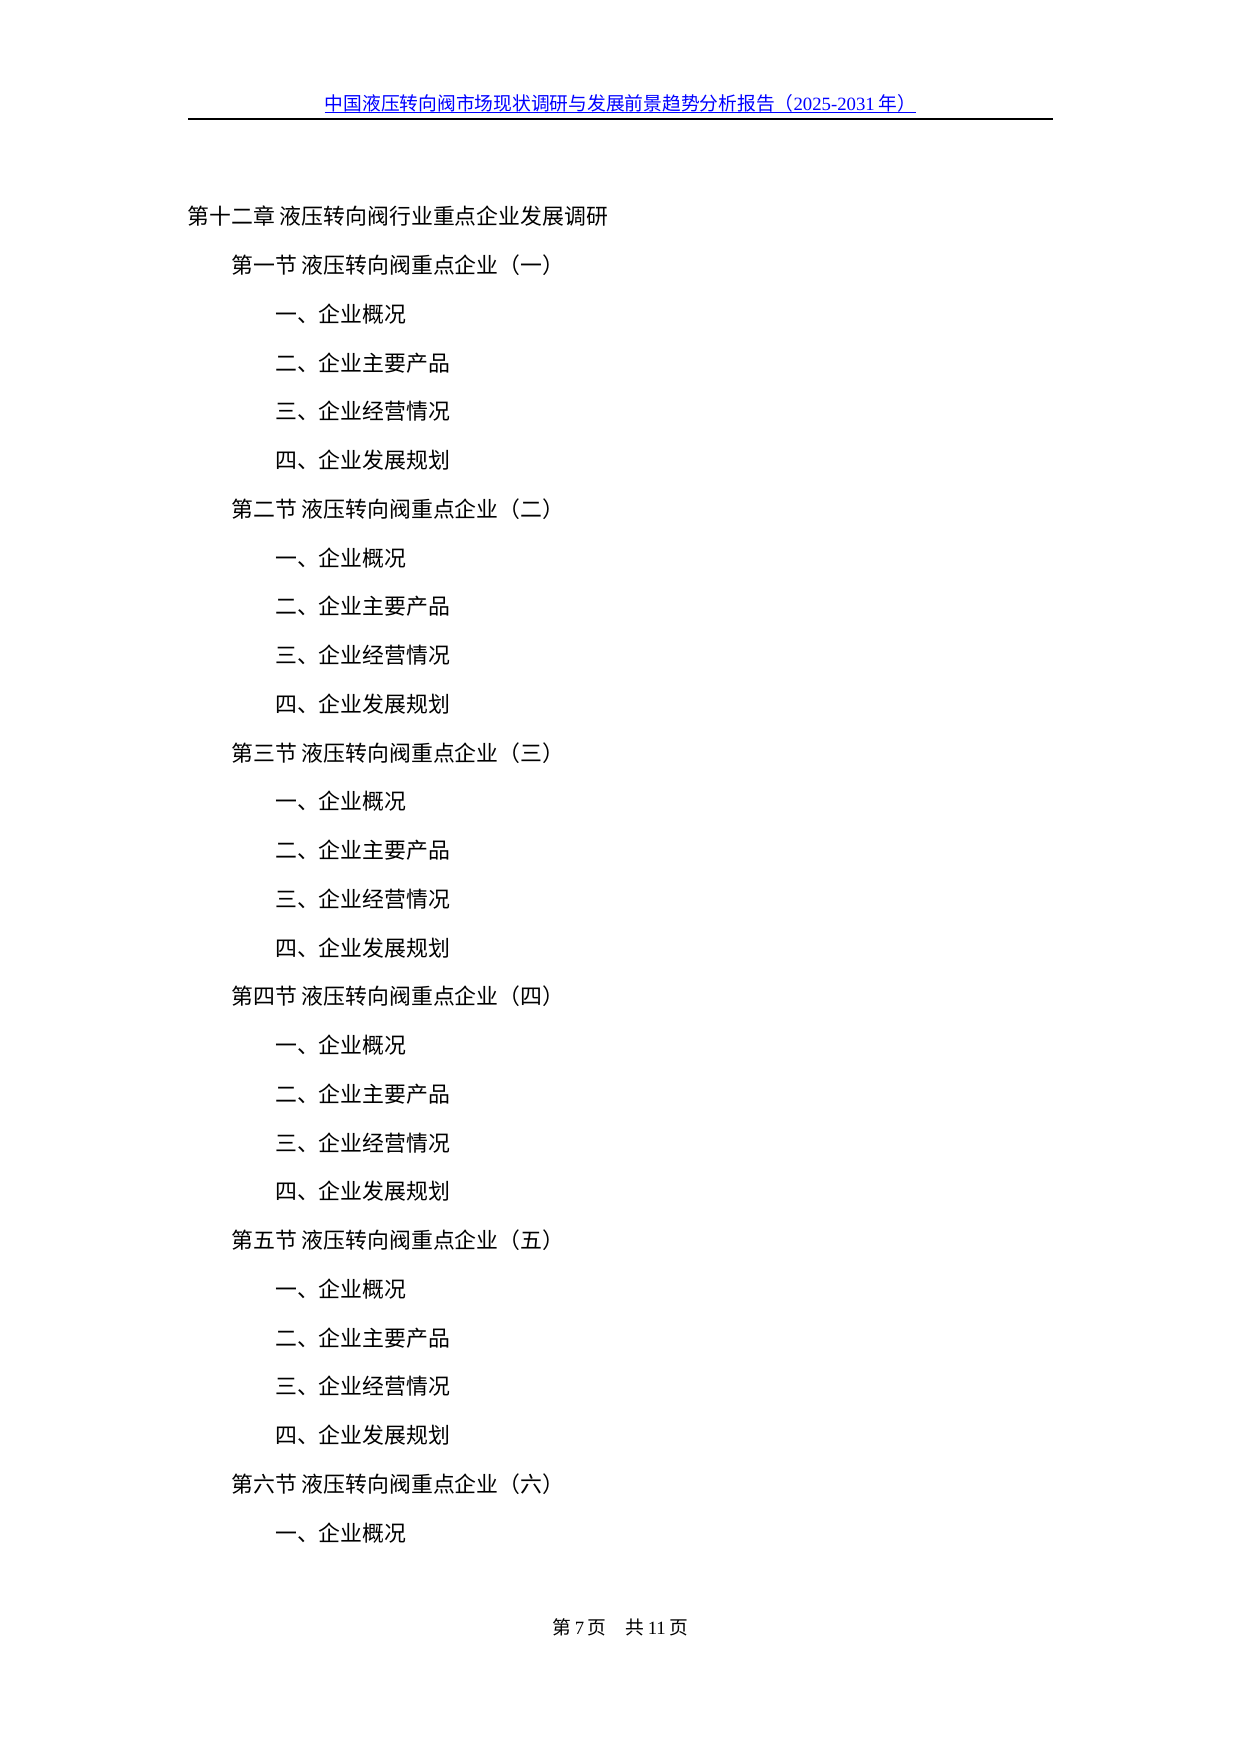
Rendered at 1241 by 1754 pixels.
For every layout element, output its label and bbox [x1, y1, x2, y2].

text [187, 150, 1053, 1548]
